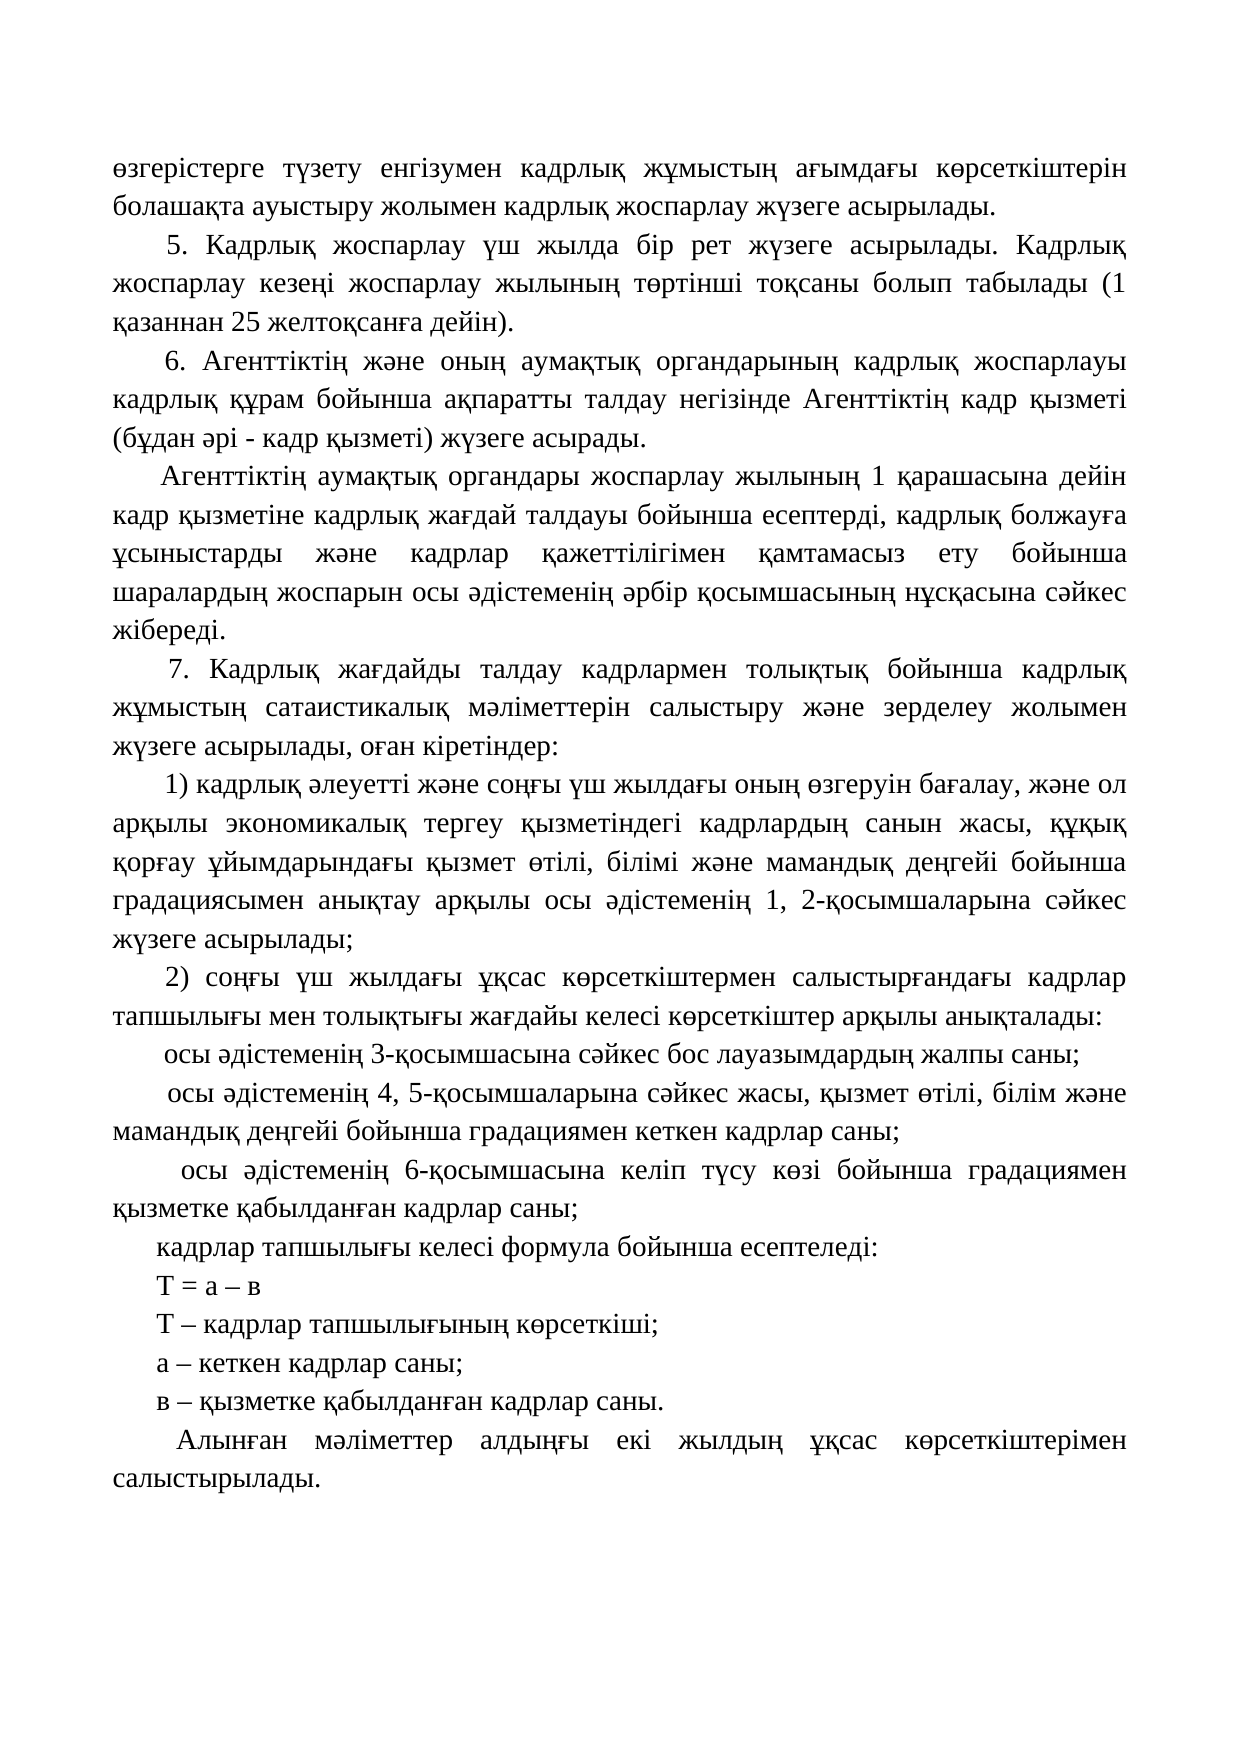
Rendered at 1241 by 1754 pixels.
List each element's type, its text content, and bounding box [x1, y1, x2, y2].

text Алынған мәліметтер алдыңғы екі жылдың ұқсас көрсеткіштерімен салыстырылады. [112, 1422, 1128, 1494]
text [112, 150, 1128, 222]
text Т – кадрлар тапшылығының көрсеткіші; [112, 1306, 1128, 1340]
text осы әдістеменің 6-қосымшасына келіп түсу көзі бойынша градациямен қызметке қабылданған кадрлар саны; [112, 1152, 1128, 1224]
text а – кеткен кадрлар саны; [112, 1345, 1128, 1378]
text 5. Кадрлық жоспарлау үш жылда бір рет жүзеге асырылады. Кадрлық жоспарлау кезеңі жоспарлау жылының төртінші тоқсаны болып табылады (1 қазаннан 25 желтоқсанға дейін). [112, 227, 1128, 338]
text осы әдістеменің 4, 5-қосымшаларына сәйкес жасы, қызмет өтілі, білім және мамандық деңгейі бойынша градациямен кеткен кадрлар саны; [112, 1075, 1128, 1147]
text кадрлар тапшылығы келесі формула бойынша есептеледі: [112, 1229, 1128, 1263]
text 6. Агенттіктің және оның аумақтық органдарының кадрлық жоспарлауы кадрлық құрам бойынша ақпаратты талдау негізінде Агенттіктің кадр қызметі (бұдан әрі - кадр қызметі) жүзеге асырады. [112, 343, 1128, 453]
text 7. Кадрлық жағдайды талдау кадрлармен толықтық бойынша кадрлық жұмыстың сатаистикалық мәліметтерін салыстыру және зерделеу жолымен жүзеге асырылады, оған кіретіндер: [112, 651, 1128, 762]
text 1) кадрлық әлеуетті және соңғы үш жылдағы оның өзгеруін бағалау, және ол арқылы экономикалық тергеу қызметіндегі кадрлардың санын жасы, құқық қорғау ұйымдарындағы қызмет өтілі, білімі және мамандық деңгейі бойынша градациясымен анықтау арқылы осы әдістеменің 1, 2-қосымшаларына сәйкес жүзеге асырылады; [112, 767, 1128, 954]
text Т = а – в [112, 1268, 1128, 1301]
text Агенттіктің аумақтық органдары жоспарлау жылының 1 қарашасына дейін кадр қызметіне кадрлық жағдай талдауы бойынша есептерді, кадрлық болжауға ұсыныстарды және кадрлар қажеттілігімен қамтамасыз ету бойынша шаралардың жоспарын осы әдістеменің әрбір қосымшасының нұсқасына сәйкес жібереді. [112, 458, 1128, 646]
text осы әдістеменің 3-қосымшасына сәйкес бос лауазымдардың жалпы саны; [112, 1036, 1128, 1070]
text 2) соңғы үш жылдағы ұқсас көрсеткіштермен салыстырғандағы кадрлар тапшылығы мен толықтығы жағдайы келесі көрсеткіштер арқылы анықталады: [112, 959, 1128, 1031]
text в – қызметке қабылданған кадрлар саны. [112, 1383, 1128, 1417]
